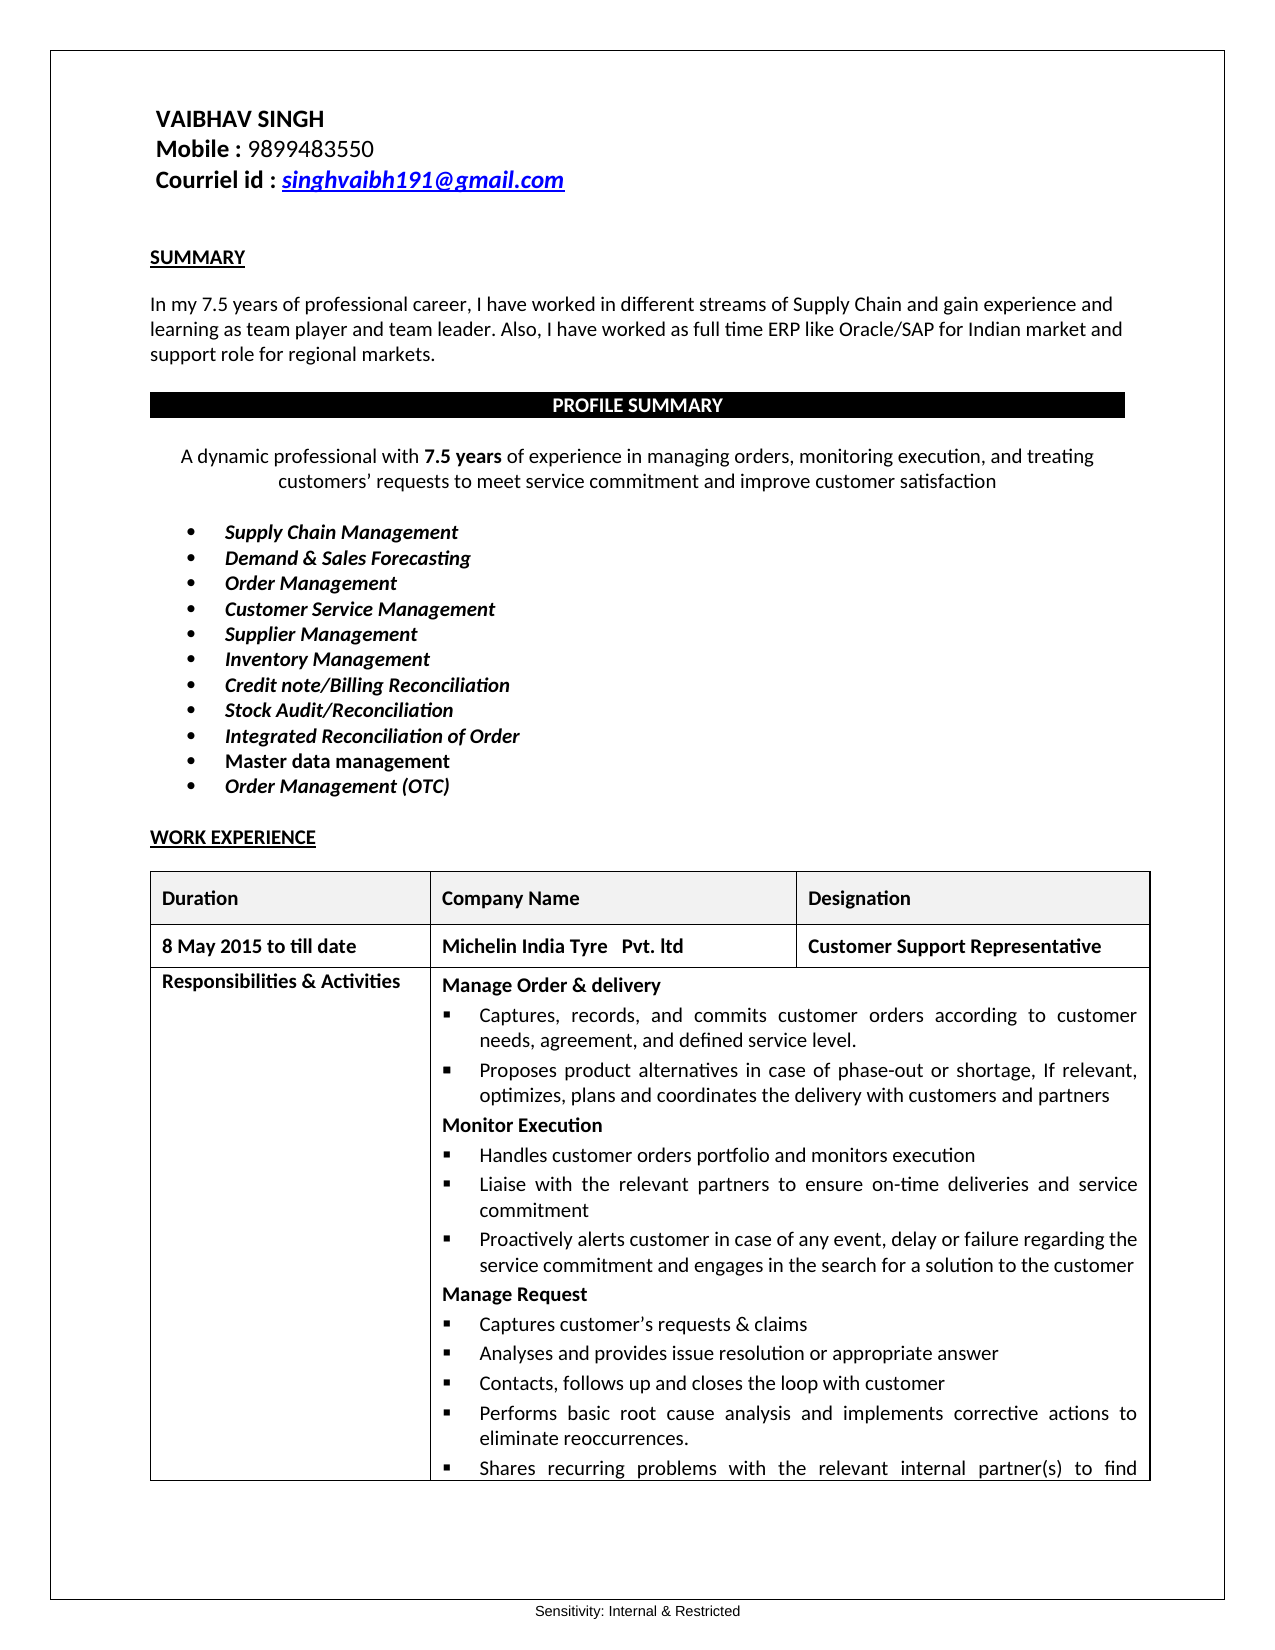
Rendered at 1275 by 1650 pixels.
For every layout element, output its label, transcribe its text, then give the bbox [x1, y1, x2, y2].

list Stock Audit/Reconciliation [187, 697, 1125, 723]
subtitle Courriel id : singhvaibh191@gmail.com [150, 164, 1125, 194]
table_cell Customer Support Representative [797, 925, 1149, 967]
list Integrated Reconciliation of Order [187, 723, 1125, 748]
list Order Management (OTC) [187, 774, 1125, 799]
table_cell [151, 968, 430, 1480]
table_header Duration [151, 872, 430, 924]
table_header Designation [797, 872, 1149, 924]
text A dynamic professional with 7.5 years of experience in managing orders, monitoring execution, and treating customers’ requests to meet service commitment and improve customer satisfaction [150, 443, 1125, 494]
text In my 7.5 years of professional career, I have worked in different streams of Supply Chain and gain experience and learning as team player and team leader. Also, I have worked as full time ERP like Oracle/SAP for Indian market and support role for regional markets. [150, 291, 1125, 367]
list Credit note/Billing Reconciliation [187, 672, 1125, 697]
list Customer Service Management [187, 596, 1125, 621]
subtitle Mobile : 9899483550 [150, 133, 1125, 164]
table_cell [431, 968, 1149, 1480]
list Order Management [187, 570, 1125, 596]
text SUMMARY [150, 244, 1125, 270]
list Supplier Management [187, 621, 1125, 647]
subtitle VAIBHAV SINGH [150, 103, 1125, 133]
text WORK EXPERIENCE [150, 799, 1125, 850]
table_header Company Name [431, 872, 796, 924]
list Supply Chain Management [187, 519, 1125, 545]
table_cell Michelin India Tyre Pvt. ltd [431, 925, 796, 967]
list Inventory Management [187, 647, 1125, 672]
list Demand & Sales Forecasting [187, 545, 1125, 570]
table_cell 8 May 2015 to till date [151, 925, 430, 967]
list Master data management [187, 748, 1125, 774]
text PROFILE SUMMARY [150, 392, 1125, 418]
